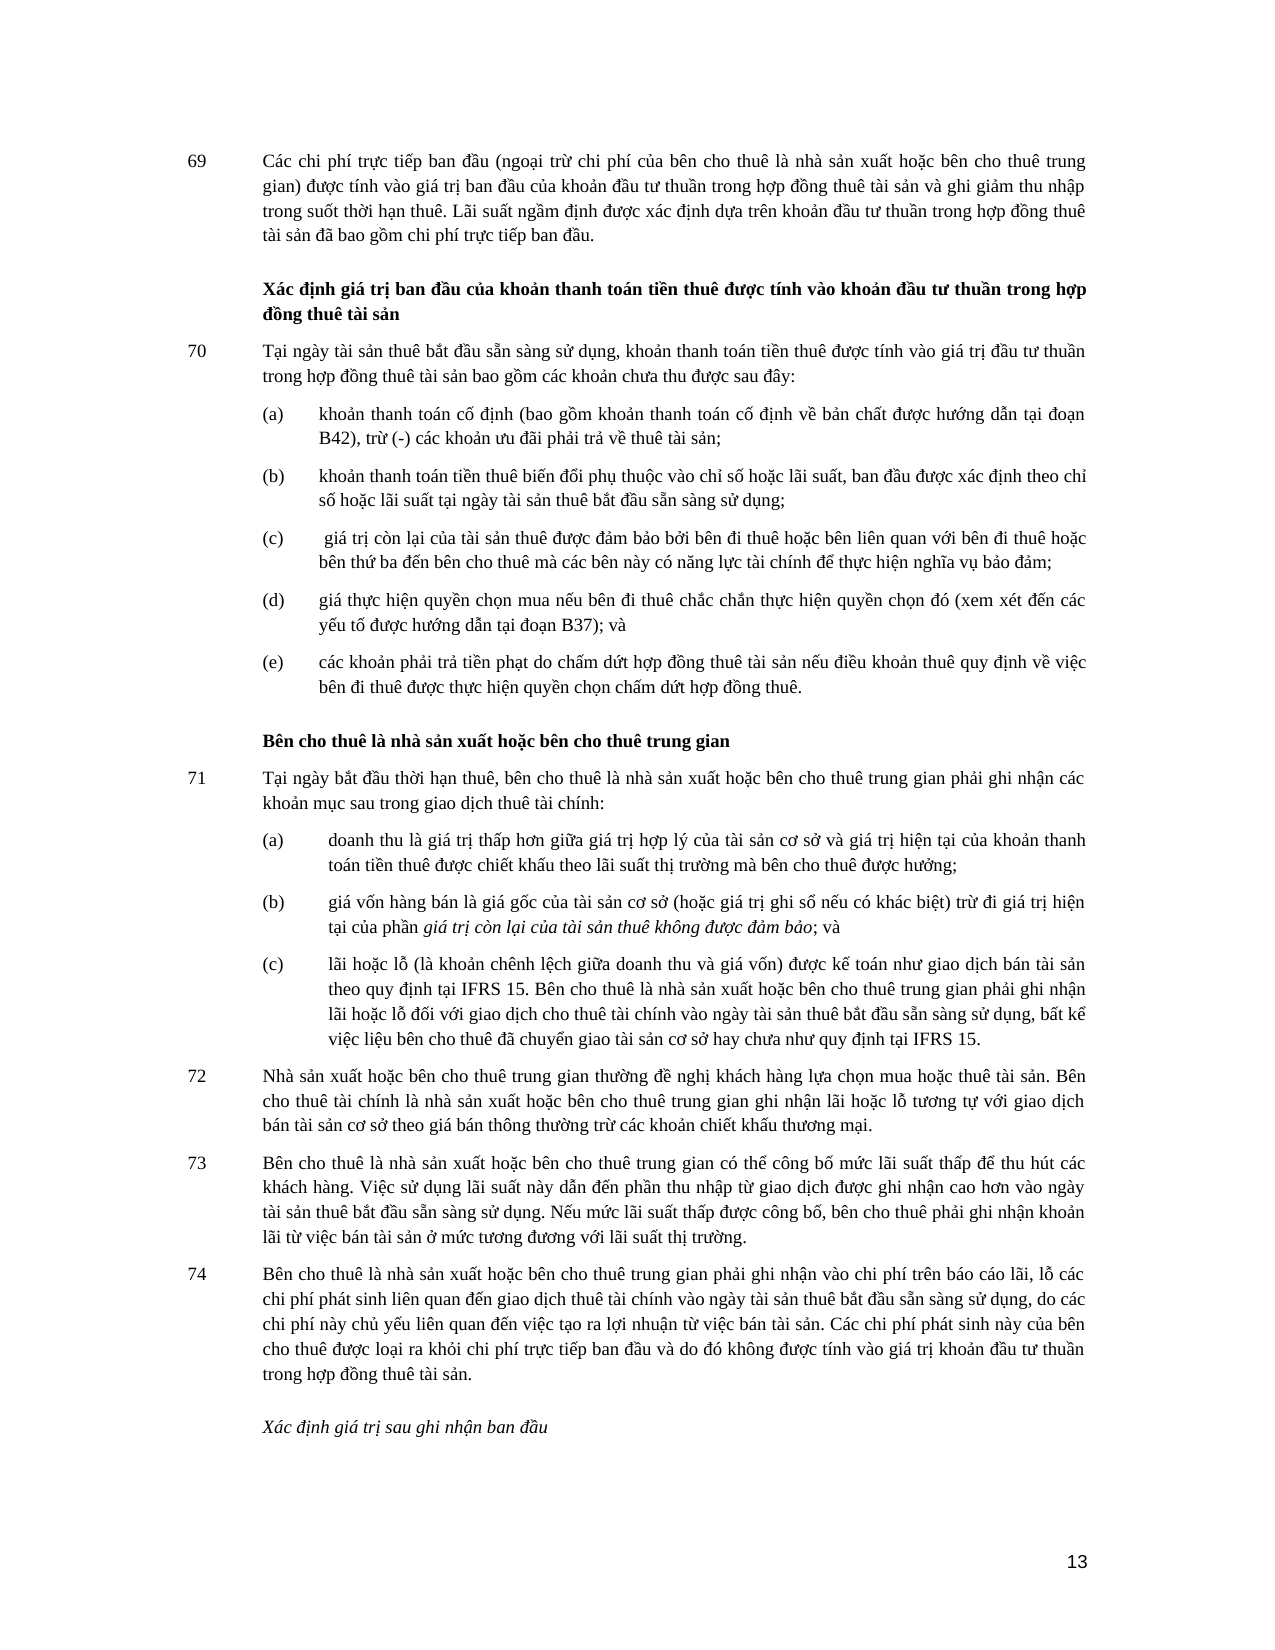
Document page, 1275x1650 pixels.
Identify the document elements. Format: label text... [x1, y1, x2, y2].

list doanh thu là giá trị thấp hơn giữa giá trị hợp lý của tài sản cơ sở và giá trị hiện tại của khoản thanh toán tiền thuê được chiết khấu theo lãi suất thị trường mà bên cho thuê được hưởng; [262, 829, 1087, 875]
text Xác định giá trị sau ghi nhận ban đầu [187, 1416, 1087, 1438]
list Các chi phí trực tiếp ban đầu (ngoại trừ chi phí của bên cho thuê là nhà sản xuất hoặc bên cho thuê trung gian) được tính vào giá trị ban đầu của khoản đầu tư thuần trong hợp đồng thuê tài sản và ghi giảm thu nhập trong suốt thời hạn thuê. Lãi suất ngầm định được xác định dựa trên khoản đầu tư thuần trong hợp đồng thuê tài sản đã bao gồm chi phí trực tiếp ban đầu. [187, 150, 1087, 246]
text Bên cho thuê là nhà sản xuất hoặc bên cho thuê trung gian [187, 729, 1087, 751]
list Bên cho thuê là nhà sản xuất hoặc bên cho thuê trung gian có thể công bố mức lãi suất thấp để thu hút các khách hàng. Việc sử dụng lãi suất này dẫn đến phần thu nhập từ giao dịch được ghi nhận cao hơn vào ngày tài sản thuê bắt đầu sẵn sàng sử dụng. Nếu mức lãi suất thấp được công bố, bên cho thuê phải ghi nhận khoản lãi từ việc bán tài sản ở mức tương đương với lãi suất thị trường. [187, 1152, 1087, 1248]
list Tại ngày tài sản thuê bắt đầu sẵn sàng sử dụng, khoản thanh toán tiền thuê được tính vào giá trị đầu tư thuần trong hợp đồng thuê tài sản bao gồm các khoản chưa thu được sau đây: [187, 340, 1087, 387]
text Xác định giá trị ban đầu của khoản thanh toán tiền thuê được tính vào khoản đầu tư thuần trong hợp đồng thuê tài sản [262, 278, 1087, 325]
list các khoản phải trả tiền phạt do chấm dứt hợp đồng thuê tài sản nếu điều khoản thuê quy định về việc bên đi thuê được thực hiện quyền chọn chấm dứt hợp đồng thuê. [262, 651, 1087, 697]
list Nhà sản xuất hoặc bên cho thuê trung gian thường đề nghị khách hàng lựa chọn mua hoặc thuê tài sản. Bên cho thuê tài chính là nhà sản xuất hoặc bên cho thuê trung gian ghi nhận lãi hoặc lỗ tương tự với giao dịch bán tài sản cơ sở theo giá bán thông thường trừ các khoản chiết khấu thương mại. [187, 1065, 1087, 1136]
list Bên cho thuê là nhà sản xuất hoặc bên cho thuê trung gian phải ghi nhận vào chi phí trên báo cáo lãi, lỗ các chi phí phát sinh liên quan đến giao dịch thuê tài chính vào ngày tài sản thuê bắt đầu sẵn sàng sử dụng, do các chi phí này chủ yếu liên quan đến việc tạo ra lợi nhuận từ việc bán tài sản. Các chi phí phát sinh này của bên cho thuê được loại ra khỏi chi phí trực tiếp ban đầu và do đó không được tính vào giá trị khoản đầu tư thuần trong hợp đồng thuê tài sản. [187, 1263, 1087, 1384]
list khoản thanh toán cố định (bao gồm khoản thanh toán cố định về bản chất được hướng dẫn tại đoạn B42), trừ (-) các khoản ưu đãi phải trả về thuê tài sản; [262, 402, 1087, 449]
list giá vốn hàng bán là giá gốc của tài sản cơ sở (hoặc giá trị ghi sổ nếu có khác biệt) trừ đi giá trị hiện tại của phần giá trị còn lại của tài sản thuê không được đảm bảo; và [262, 891, 1087, 937]
list giá thực hiện quyền chọn mua nếu bên đi thuê chắc chắn thực hiện quyền chọn đó (xem xét đến các yếu tố được hướng dẫn tại đoạn B37); và [262, 589, 1087, 635]
list giá trị còn lại của tài sản thuê được đảm bảo bởi bên đi thuê hoặc bên liên quan với bên đi thuê hoặc bên thứ ba đến bên cho thuê mà các bên này có năng lực tài chính để thực hiện nghĩa vụ bảo đảm; [262, 527, 1087, 573]
list khoản thanh toán tiền thuê biến đổi phụ thuộc vào chỉ số hoặc lãi suất, ban đầu được xác định theo chỉ số hoặc lãi suất tại ngày tài sản thuê bắt đầu sẵn sàng sử dụng; [262, 464, 1087, 511]
list Tại ngày bắt đầu thời hạn thuê, bên cho thuê là nhà sản xuất hoặc bên cho thuê trung gian phải ghi nhận các khoản mục sau trong giao dịch thuê tài chính: [187, 767, 1087, 813]
list lãi hoặc lỗ (là khoản chênh lệch giữa doanh thu và giá vốn) được kế toán như giao dịch bán tài sản theo quy định tại IFRS 15. Bên cho thuê là nhà sản xuất hoặc bên cho thuê trung gian phải ghi nhận lãi hoặc lỗ đối với giao dịch cho thuê tài chính vào ngày tài sản thuê bắt đầu sẵn sàng sử dụng, bất kể việc liệu bên cho thuê đã chuyển giao tài sản cơ sở hay chưa như quy định tại IFRS 15. [262, 953, 1087, 1049]
